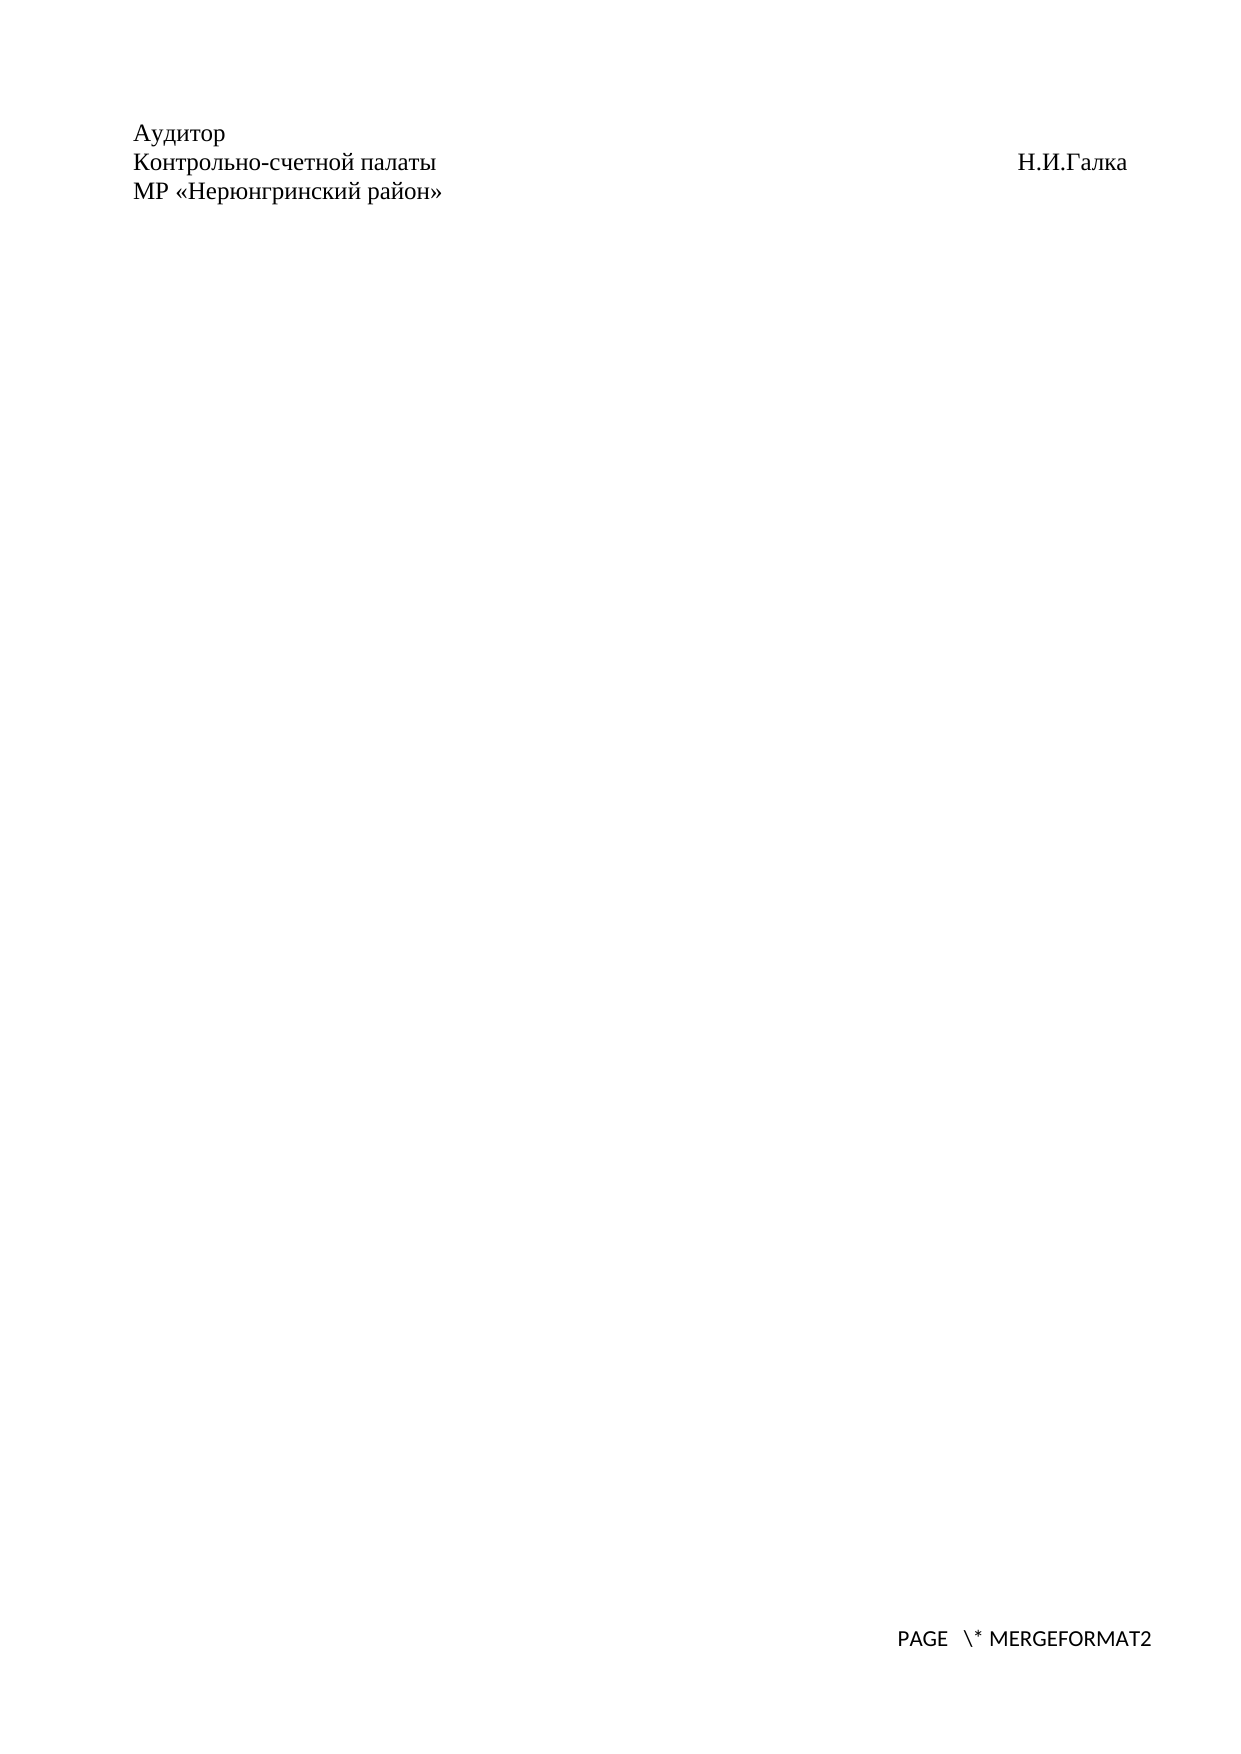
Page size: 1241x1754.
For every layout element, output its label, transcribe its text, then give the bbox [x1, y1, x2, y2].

text Контрольно-счетной палаты Н.И.Галка [133, 147, 1152, 176]
text Аудитор [133, 118, 1152, 147]
text МР «Нерюнгринский район» [133, 176, 1152, 204]
